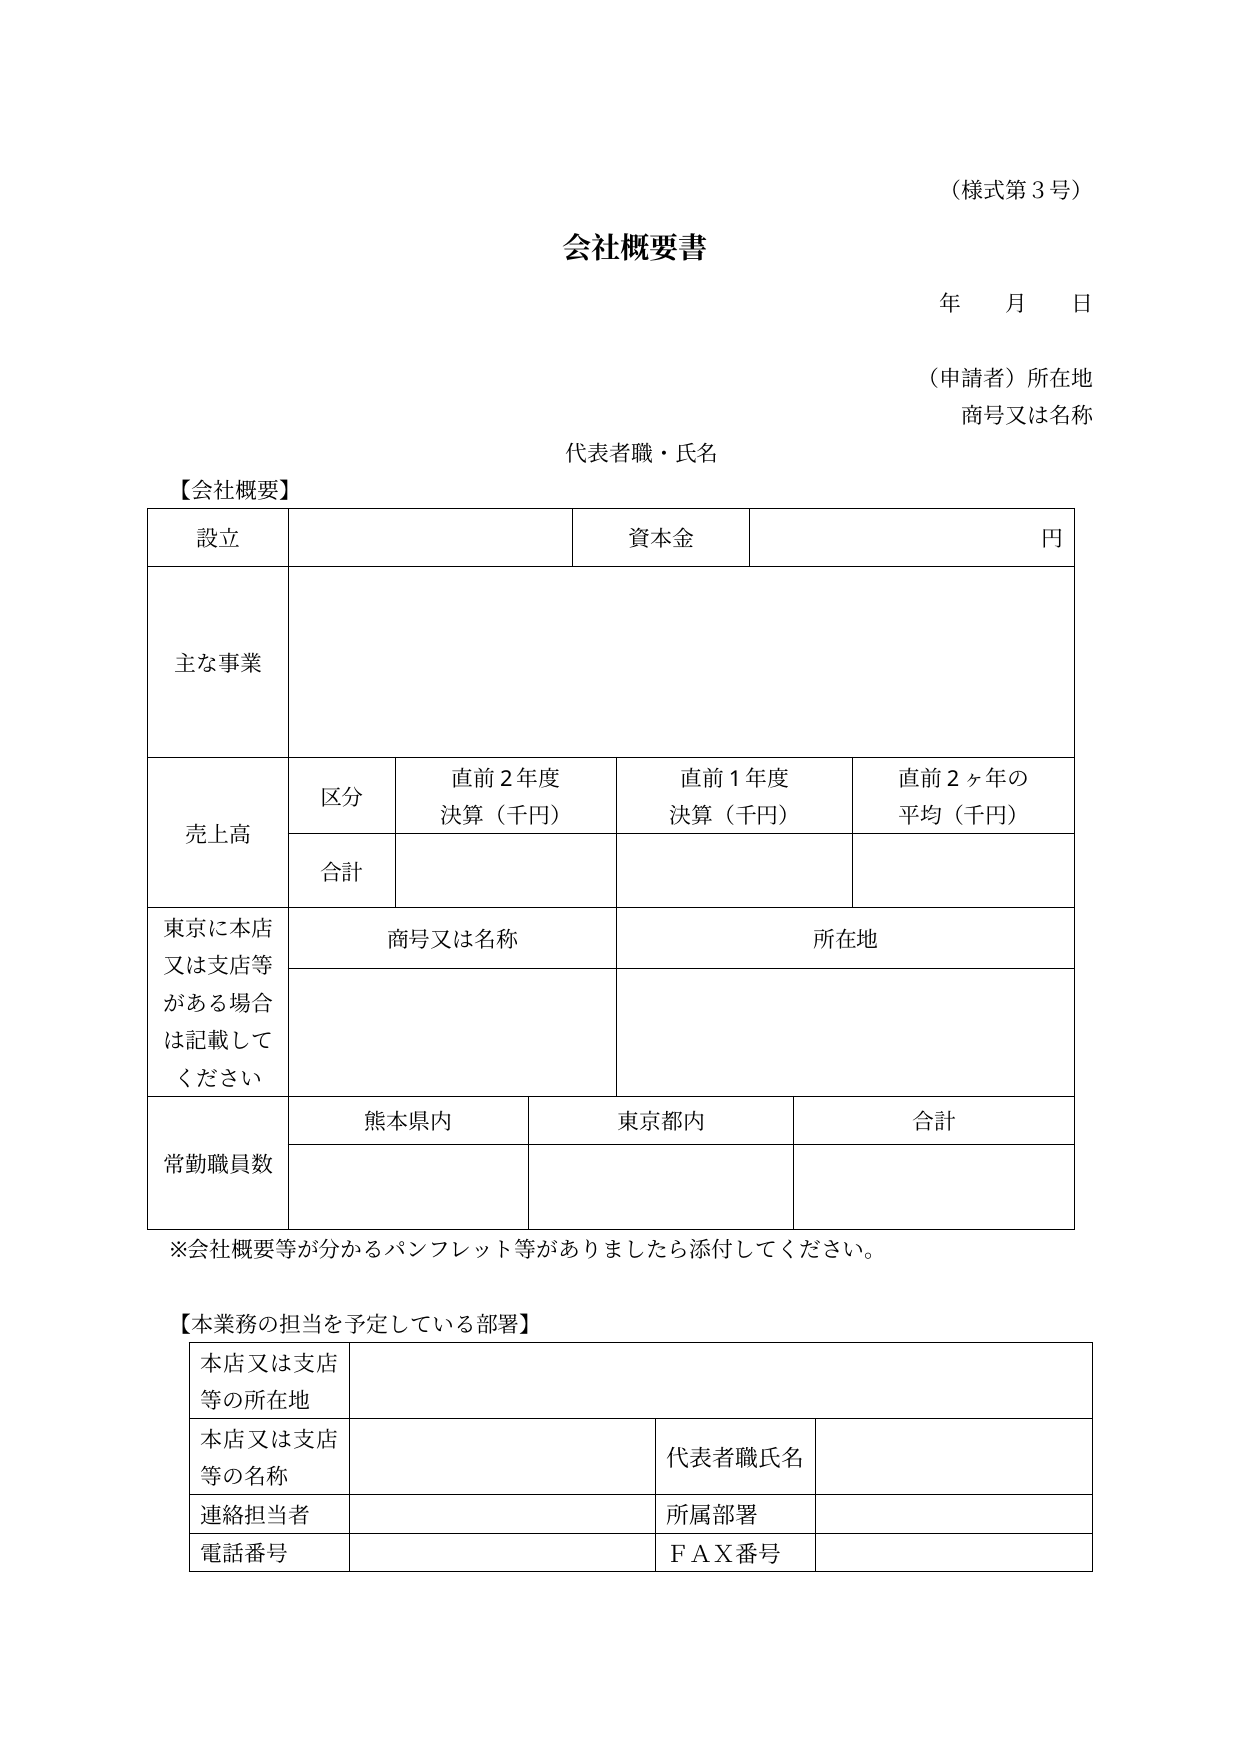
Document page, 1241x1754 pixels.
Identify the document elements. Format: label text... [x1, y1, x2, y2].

table_cell [289, 567, 1074, 757]
table_cell 熊本県内 [289, 1097, 528, 1144]
table_cell 商号又は名称 [289, 908, 616, 968]
table_cell 東京都内 [529, 1097, 793, 1144]
text 年 月 日 [148, 283, 1092, 320]
table_cell 直前1年度 決算（千円） [617, 758, 852, 833]
table_cell ＦＡＸ番号 [656, 1534, 815, 1571]
table_cell 合計 [794, 1097, 1074, 1144]
table_cell 常勤職員数 [148, 1097, 288, 1228]
text ※会社概要等が分かるパンフレット等がありましたら添付してください。 [148, 1229, 1092, 1267]
table_cell [816, 1534, 1092, 1571]
table_cell 東京に本店又は支店等がある場合は記載してください [148, 908, 288, 1096]
table_cell [350, 1419, 655, 1494]
table_cell [853, 834, 1074, 907]
table_cell 直前2年度 決算（千円） [396, 758, 616, 833]
table_cell 所在地 [617, 908, 1074, 968]
table_cell [529, 1145, 793, 1228]
table_header 本店又は支店等の所在地 [190, 1343, 349, 1418]
table_cell 売上高 [148, 758, 288, 907]
table_cell [617, 834, 852, 907]
table_cell 区分 [289, 758, 395, 833]
table_cell [816, 1495, 1092, 1533]
table_cell [816, 1419, 1092, 1494]
table_cell 電話番号 [190, 1534, 349, 1571]
table_cell 代表者職氏名 [656, 1419, 815, 1494]
table_cell 連絡担当者 [190, 1495, 349, 1533]
text 商号又は名称 [148, 395, 1092, 433]
table_cell [350, 1495, 655, 1533]
table_header 資本金 [573, 509, 749, 566]
table_cell 主な事業 [148, 567, 288, 757]
text 【本業務の担当を予定している部署】 [148, 1304, 1092, 1342]
table_cell [617, 969, 1074, 1096]
table_header [350, 1343, 1092, 1418]
table_header [289, 509, 572, 566]
table_cell 直前2ヶ年の 平均（千円） [853, 758, 1074, 833]
text （申請者）所在地 [148, 358, 1092, 395]
text 【会社概要】 [148, 470, 1092, 508]
table_cell [350, 1534, 655, 1571]
table_header 円 [750, 509, 1074, 566]
table_cell 本店又は支店等の名称 [190, 1419, 349, 1494]
table_cell 合計 [289, 834, 395, 907]
text （様式第３号） [148, 170, 1092, 208]
table_cell [396, 834, 616, 907]
table_cell [289, 969, 616, 1096]
table_cell [794, 1145, 1074, 1228]
table_cell 所属部署 [656, 1495, 815, 1533]
text 代表者職・氏名 [148, 433, 1005, 470]
text 会社概要書 [148, 208, 1092, 283]
table_cell [289, 1145, 528, 1228]
table_header 設立 [148, 509, 288, 566]
